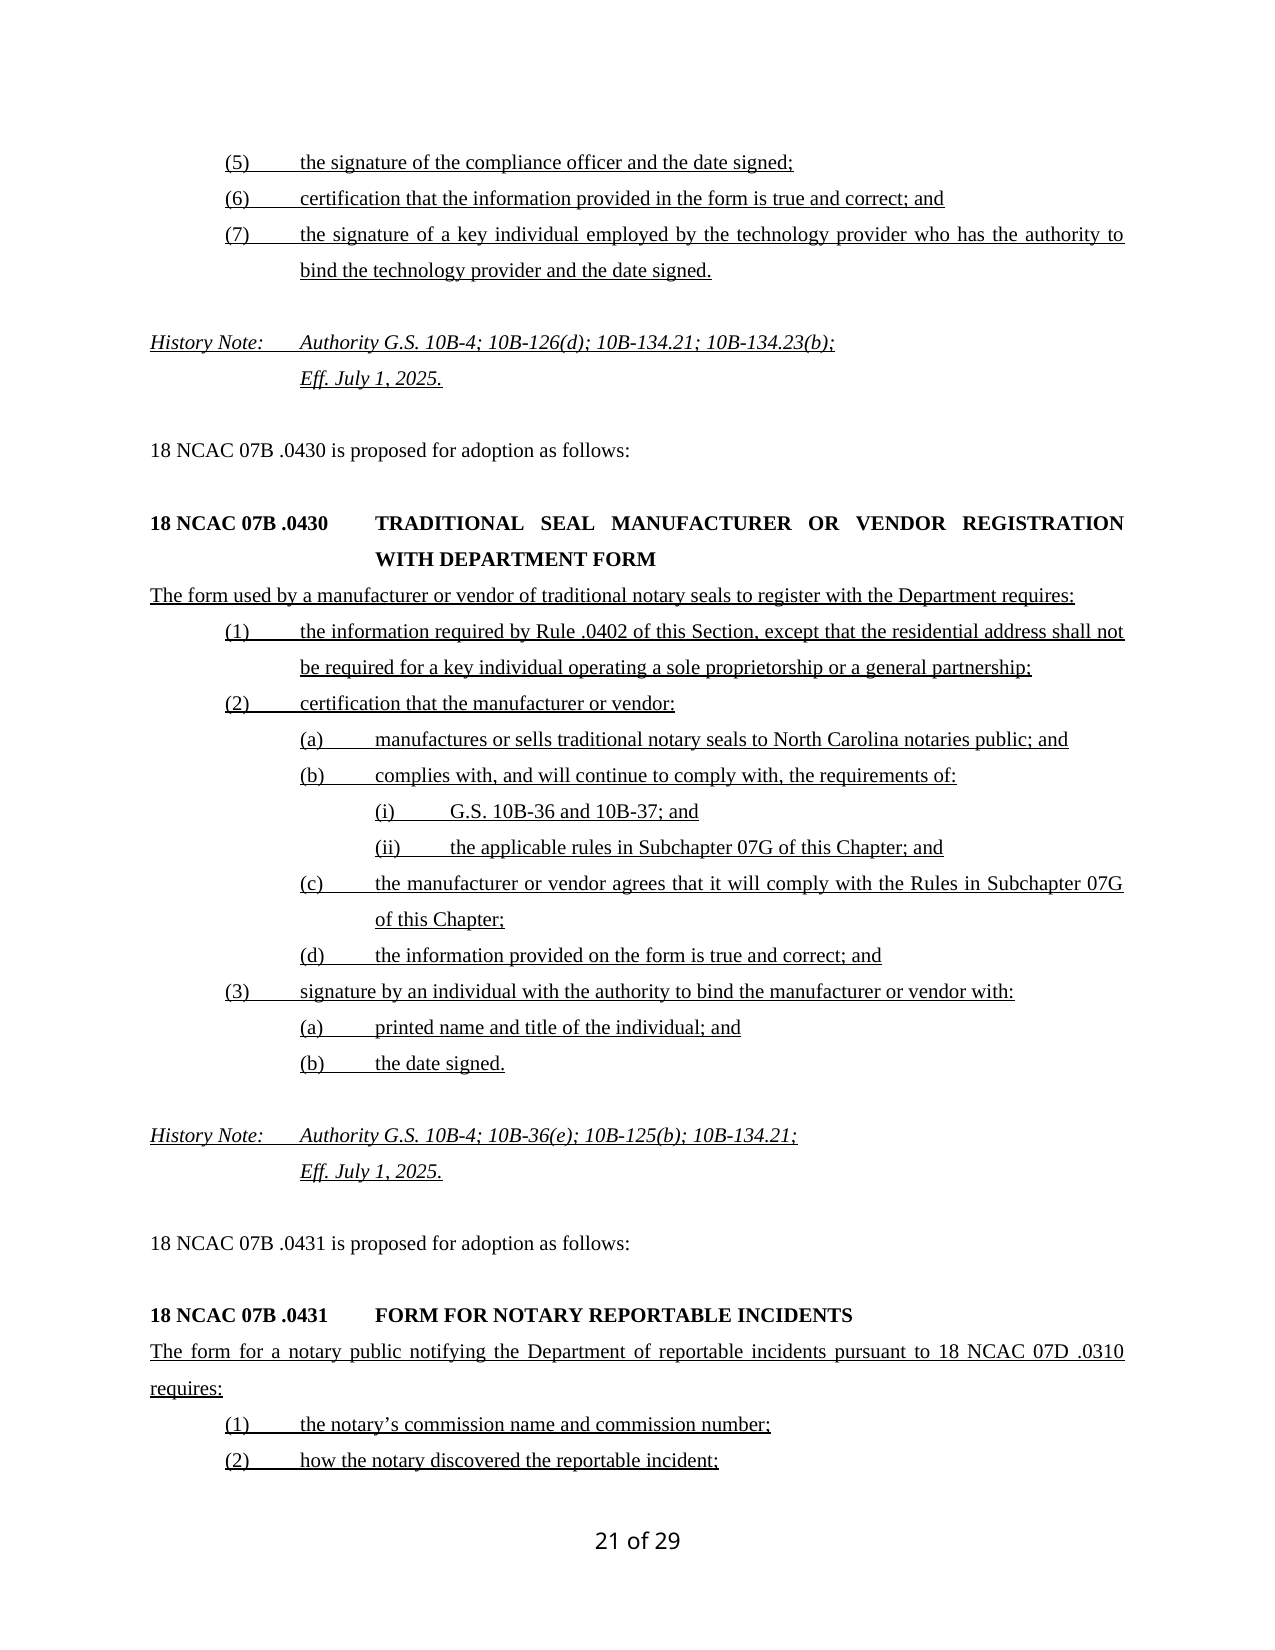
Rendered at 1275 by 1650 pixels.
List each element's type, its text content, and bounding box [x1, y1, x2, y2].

text 18 NCAC 07B .0431 is proposed for adoption as follows: [150, 1231, 1125, 1255]
text (d) the information provided on the form is true and correct; and [300, 943, 1125, 967]
text (2) how the notary discovered the reportable incident; [225, 1447, 1125, 1472]
text 18 NCAC 07B .0430 TRADITIONAL SEAL MANUFACTURER OR VENDOR REGISTRATION WITH DEPARTMENT FORM [150, 510, 1125, 571]
text (2) certification that the manufacturer or vendor: [225, 691, 1125, 715]
text History Note: Authority G.S. 10B-4; 10B-126(d); 10B-134.21; 10B-134.23(b); [150, 330, 1125, 354]
text (c) the manufacturer or vendor agrees that it will comply with the Rules in Subchapter 07G of this Chapter; [300, 871, 1125, 931]
text (5) the signature of the compliance officer and the date signed; [225, 150, 1125, 174]
text (ii) the applicable rules in Subchapter 07G of this Chapter; and [375, 835, 1125, 859]
text The form used by a manufacturer or vendor of traditional notary seals to register with the Department requires: [150, 582, 1125, 607]
text (3) signature by an individual with the authority to bind the manufacturer or vendor with: [225, 979, 1125, 1003]
text Eff. July 1, 2025. [300, 366, 1125, 390]
text (i) G.S. 10B-36 and 10B-37; and [375, 799, 1125, 823]
text (1) the information required by Rule .0402 of this Section, except that the residential address shall not be required for a key individual operating a sole proprietorship or a general partnership; [225, 618, 1125, 639]
text (1) the information required by Rule .0402 of this Section, except that the residential address shall not be required for a key individual operating a sole proprietorship or a general partnership; [225, 641, 1125, 679]
text (7) the signature of a key individual employed by the technology provider who has the authority to bind the technology provider and the date signed. [225, 222, 1125, 243]
text (b) the date signed. [300, 1051, 1125, 1075]
text The form for a notary public notifying the Department of reportable incidents pursuant to 18 NCAC 07D .0310 requires: [150, 1339, 1125, 1360]
text Eff. July 1, 2025. [300, 1159, 1125, 1183]
text (a) manufactures or sells traditional notary seals to North Carolina notaries public; and [300, 727, 1125, 751]
text 18 NCAC 07B .0431 FORM FOR NOTARY REPORTABLE INCIDENTS [150, 1303, 1125, 1327]
text (7) the signature of a key individual employed by the technology provider who has the authority to bind the technology provider and the date signed. [225, 244, 1125, 282]
text The form for a notary public notifying the Department of reportable incidents pursuant to 18 NCAC 07D .0310 requires: [150, 1361, 1125, 1399]
text History Note: Authority G.S. 10B-4; 10B-36(e); 10B-125(b); 10B-134.21; [150, 1123, 1125, 1147]
text (6) certification that the information provided in the form is true and correct; and [225, 186, 1125, 210]
text (1) the notary’s commission name and commission number; [225, 1411, 1125, 1436]
text 18 NCAC 07B .0430 is proposed for adoption as follows: [150, 438, 1125, 462]
text (a) printed name and title of the individual; and [300, 1015, 1125, 1039]
text (b) complies with, and will continue to comply with, the requirements of: [300, 763, 1125, 787]
